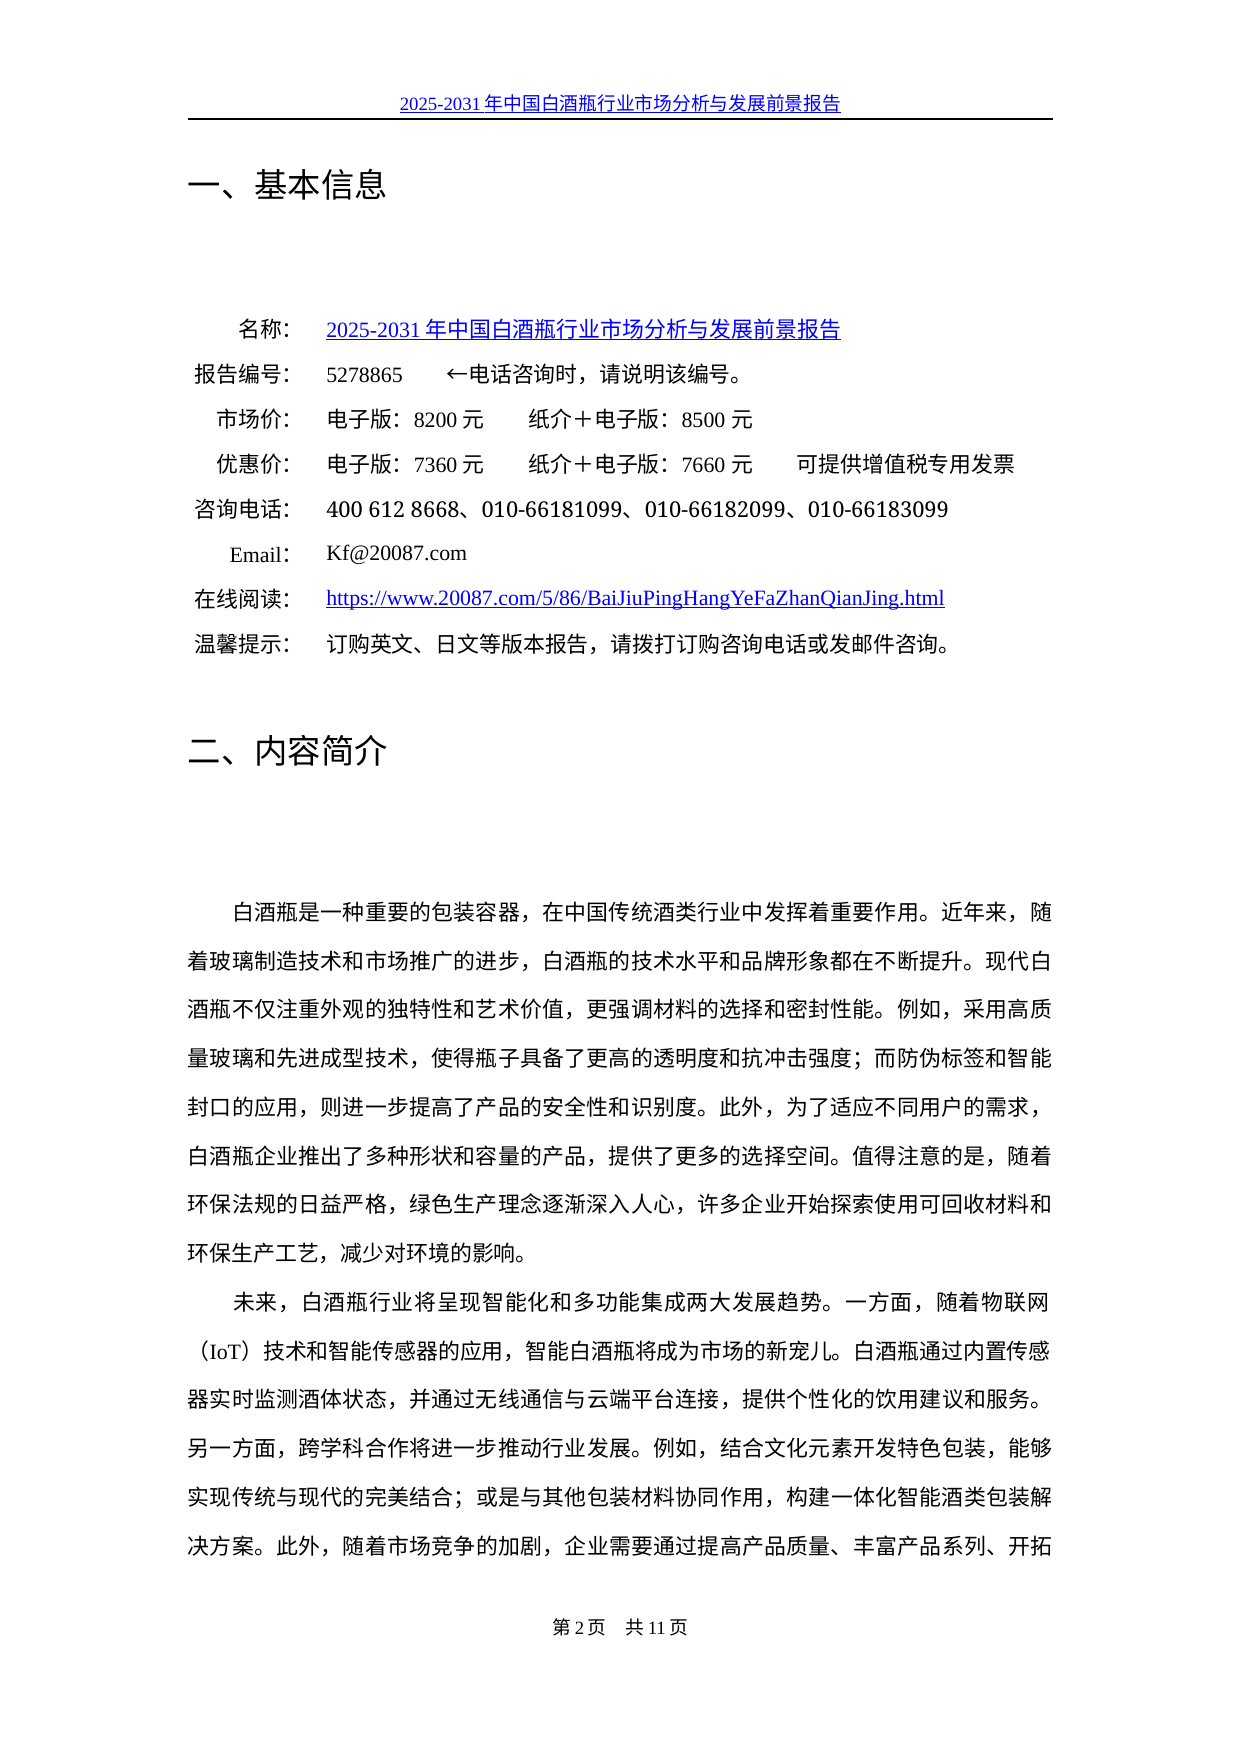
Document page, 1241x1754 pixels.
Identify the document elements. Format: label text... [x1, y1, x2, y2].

table_cell 温馨提示： [167, 627, 315, 672]
table_cell [315, 582, 1073, 627]
table_cell 400 612 8668、010-66181099、010-66182099、010-66183099 [315, 492, 1073, 537]
title 二、内容简介 [187, 717, 1053, 782]
table_cell Email： [167, 537, 315, 582]
table_cell 咨询电话： [167, 492, 315, 537]
table_cell 在线阅读： [167, 582, 315, 627]
table_cell 优惠价： [167, 447, 315, 492]
table_cell 5278865 ←电话咨询时，请说明该编号。 [315, 357, 1073, 402]
table_cell 电子版：8200 元 纸介＋电子版：8500 元 [315, 402, 1073, 447]
table_cell 电子版：7360 元 纸介＋电子版：7660 元 可提供增值税专用发票 [315, 447, 1073, 492]
title 一、基本信息 [187, 150, 1053, 215]
table_cell 订购英文、日文等版本报告，请拨打订购咨询电话或发邮件咨询。 [315, 627, 1073, 672]
table_cell 报告编号： [167, 357, 315, 402]
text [187, 894, 1053, 1561]
table_header 名称： [167, 312, 315, 357]
table_cell Kf@20087.com [315, 537, 1073, 582]
table_header 2025-2031年中国白酒瓶行业市场分析与发展前景报告 [315, 312, 1073, 357]
table_cell 市场价： [167, 402, 315, 447]
